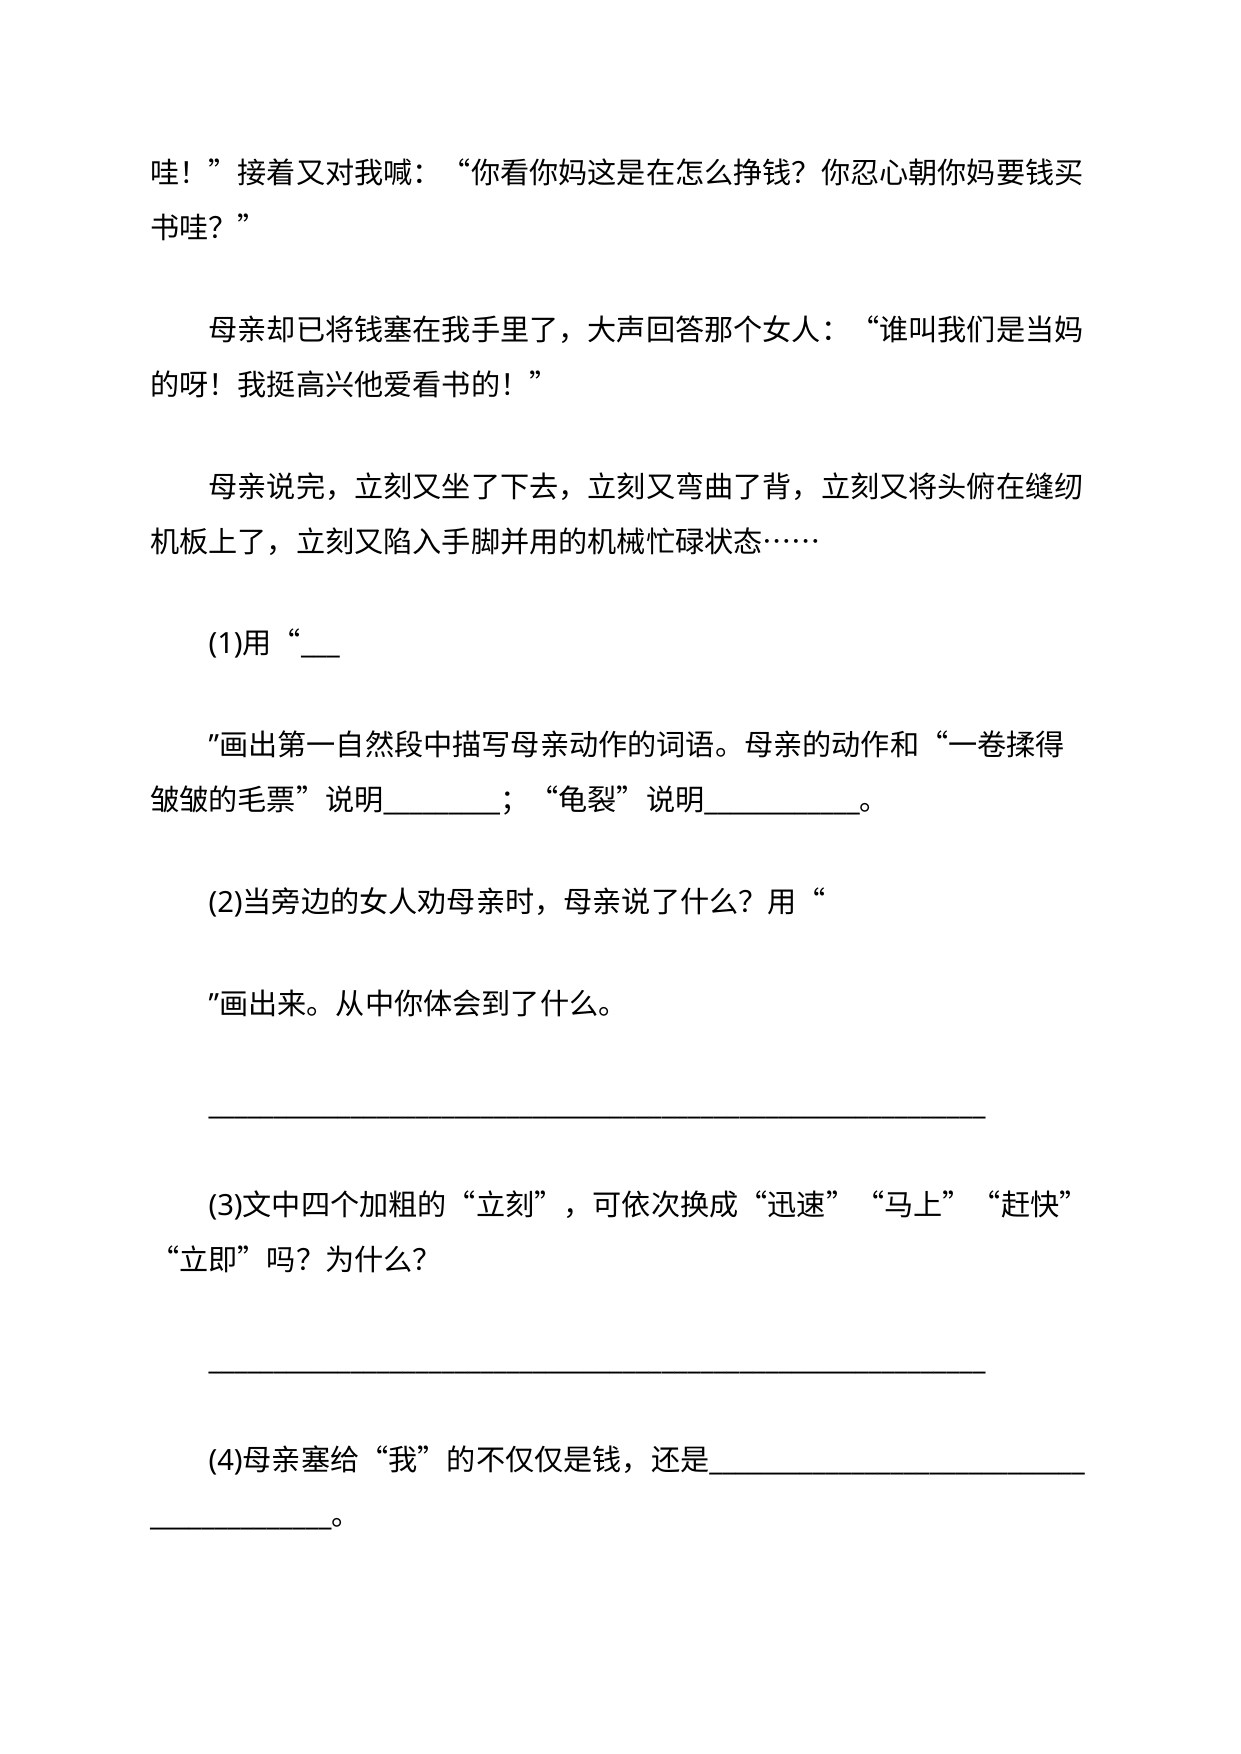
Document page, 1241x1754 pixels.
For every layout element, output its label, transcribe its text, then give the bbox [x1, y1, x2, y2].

text 母亲却已将钱塞在我手里了，大声回答那个女人：“谁叫我们是当妈的呀！我挺高兴他爱看书的！” [150, 307, 1090, 404]
text (4)母亲塞给“我”的不仅仅是钱，还是___________________________________________。 [150, 1437, 1090, 1534]
text ”画出来。从中你体会到了什么。 [150, 981, 1090, 1023]
text (2)当旁边的女人劝母亲时，母亲说了什么？用“ [150, 879, 1090, 921]
text ____________________________________________________________ [150, 1083, 1090, 1123]
text (3)文中四个加粗的“立刻”，可依次换成“迅速”“马上”“赶快”“立即”吗？为什么？ [150, 1181, 1090, 1279]
text (1)用“___ [150, 620, 1090, 662]
text ____________________________________________________________ [150, 1338, 1090, 1378]
text 母亲说完，立刻又坐了下去，立刻又弯曲了背，立刻又将头俯在缝纫机板上了，立刻又陷入手脚并用的机械忙碌状态…… [150, 463, 1090, 561]
text ”画出第一自然段中描写母亲动作的词语。母亲的动作和“一卷揉得皱皱的毛票”说明_________；“龟裂”说明____________。 [150, 722, 1090, 819]
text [150, 150, 1090, 247]
